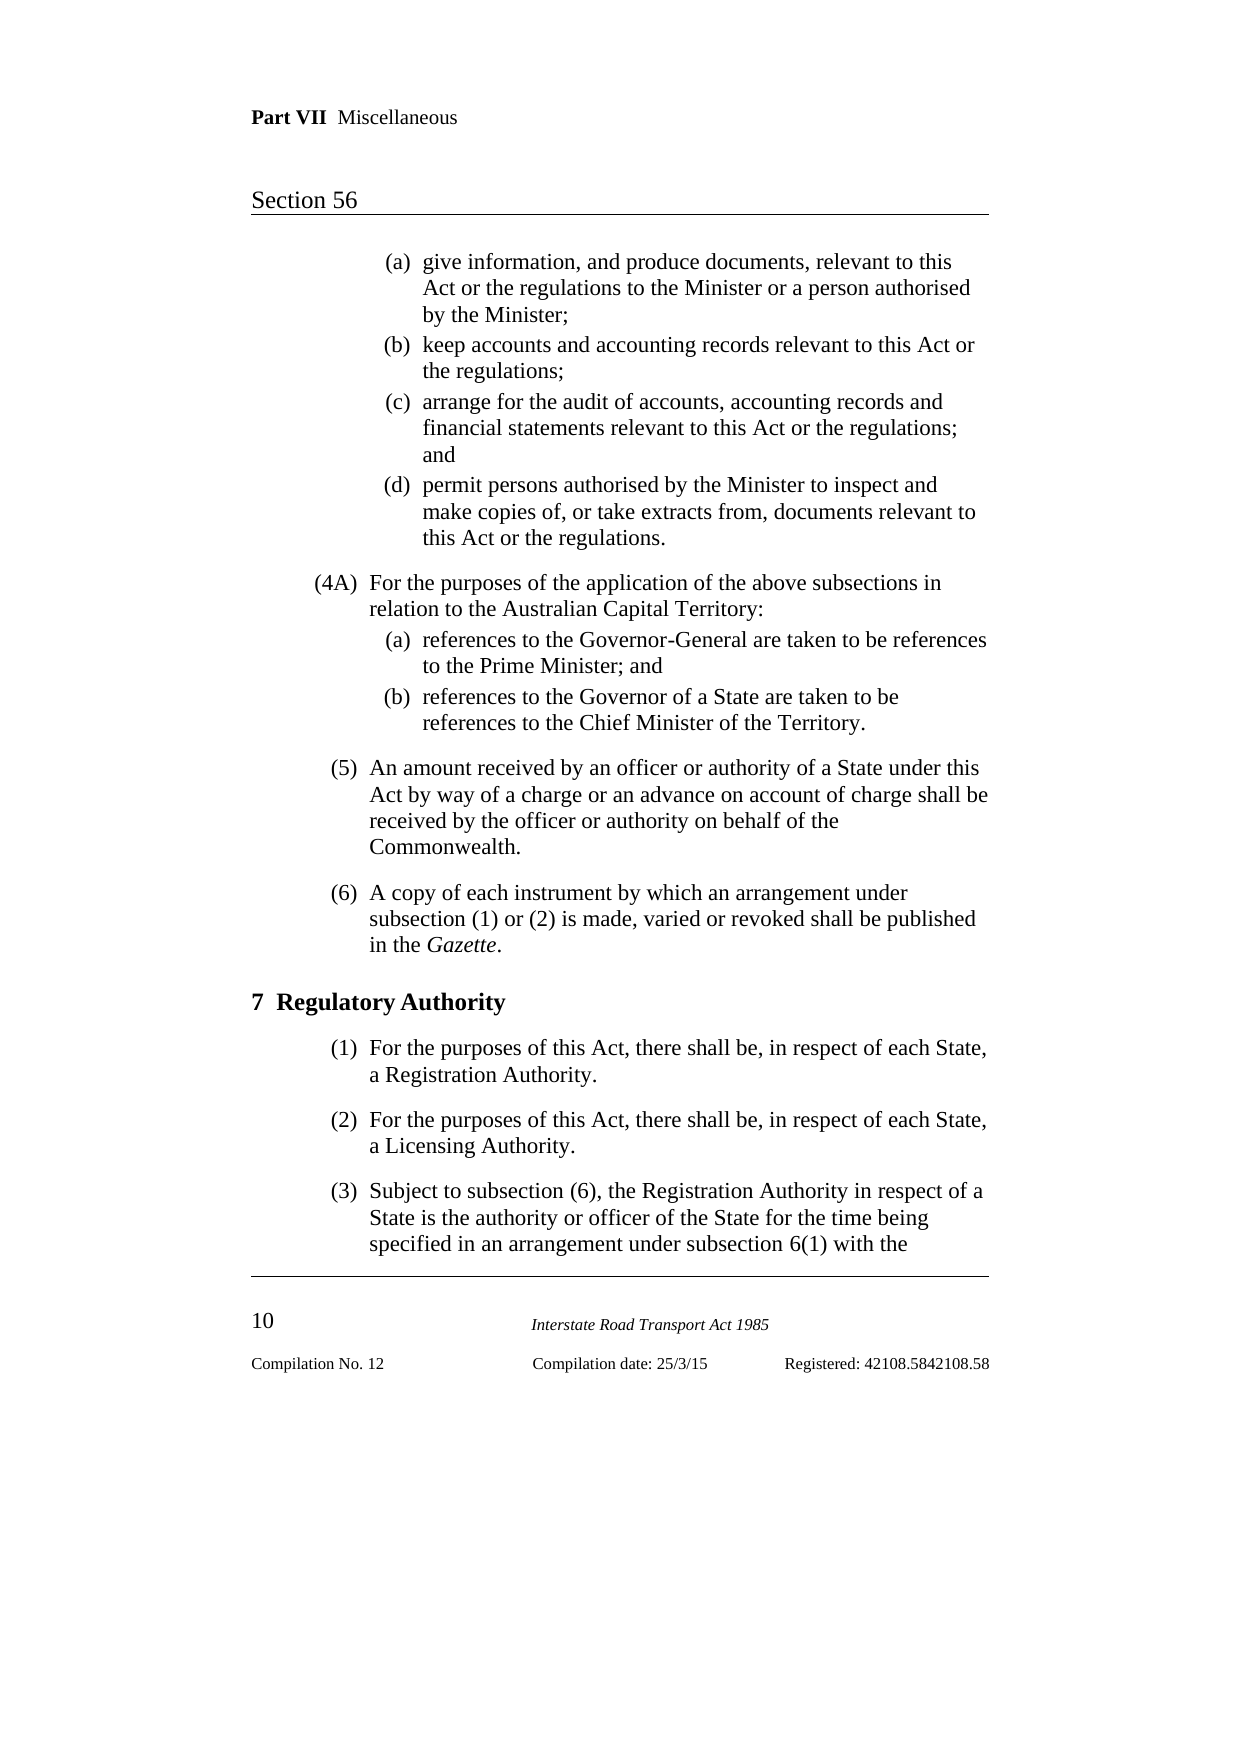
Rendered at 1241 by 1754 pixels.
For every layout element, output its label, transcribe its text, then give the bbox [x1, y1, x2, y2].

text (4A) For the purposes of the application of the above subsections in relation to the : [251, 569, 989, 622]
text (c) arrange for the audit of accounts, accounting records and financial statements relevant to this Act or the regulations; and [251, 388, 989, 467]
text (b) references to the Governor of a State are taken to be references to the Chief Minister of the Territory. [251, 683, 989, 736]
text (a) give information, and produce documents, relevant to this Act or the regulations to the Minister or a person authorised by the Minister; [251, 248, 989, 327]
text (b) keep accounts and accounting records relevant to this Act or the regulations; [251, 331, 989, 384]
text (2) For the purposes of this Act, there shall be, in respect of each State, a Licensing Authority. [251, 1106, 989, 1158]
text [251, 1177, 989, 1256]
text 7 Regulatory Authority [251, 987, 989, 1016]
text (d) permit persons authorised by the Minister to inspect and make copies of, or take extracts from, documents relevant to this Act or the regulations. [251, 471, 989, 550]
text (a) references to the Governor-General are taken to be references to the Prime Minister; and [251, 626, 989, 679]
text (6) A copy of each instrument by which an arrangement under subsection (1) or (2) is made, varied or revoked shall be published in the Gazette. [251, 878, 989, 958]
text (1) For the purposes of this Act, there shall be, in respect of each State, a Registration Authority. [251, 1034, 989, 1087]
text (5) An amount received by an officer or authority of a State under this Act by way of a charge or an advance on account of charge shall be received by the officer or authority on behalf of the Commonwealth. [251, 754, 989, 860]
